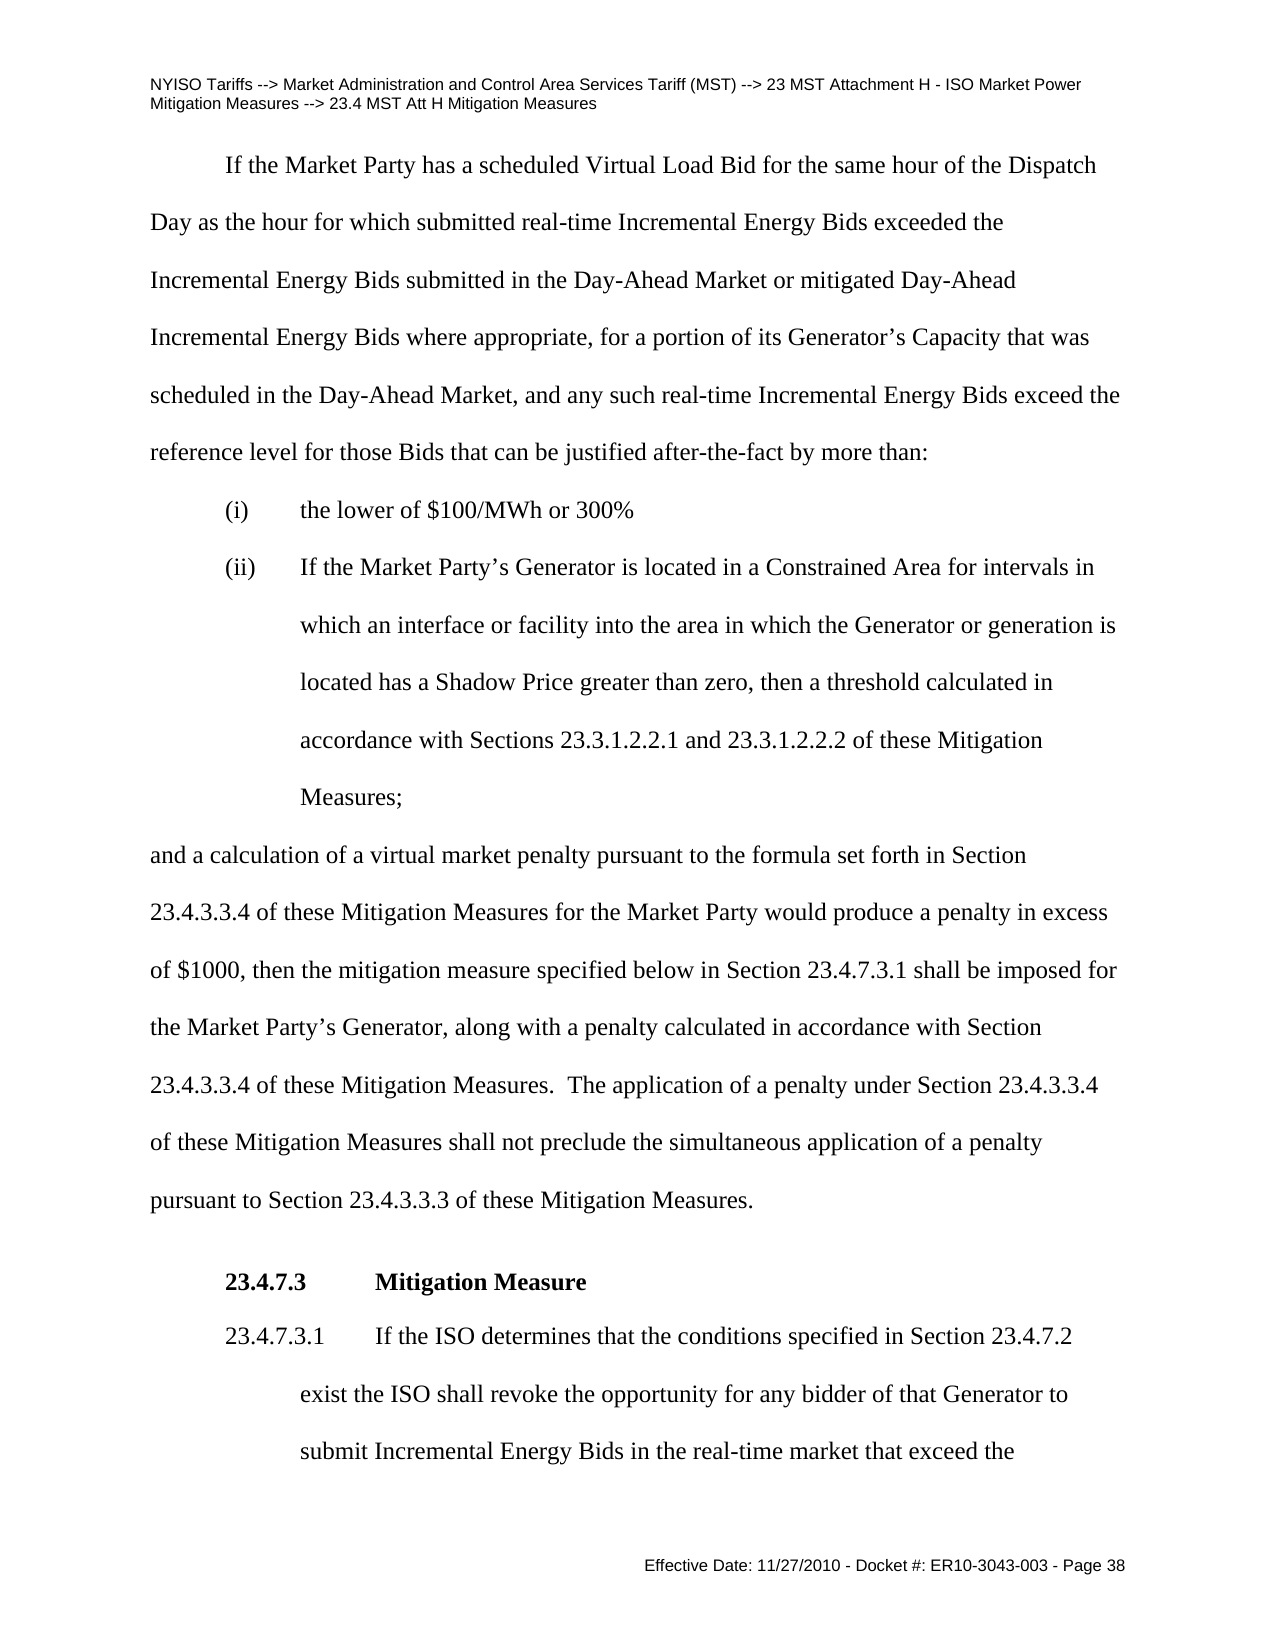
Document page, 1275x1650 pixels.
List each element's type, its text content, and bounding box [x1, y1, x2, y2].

text and a calculation of a virtual market penalty pursuant to the formula set forth in Section 23.4.3.3.4 of these Mitigation Measures for the Market Party would produce a penalty in excess of $1000, then the mitigation measure specified below in Section 23.4.7.3.1 shall be imposed for the Market Party’s Generator, along with a penalty calculated in accordance with Section 23.4.3.3.4 of these Mitigation Measures. The application of a penalty under Section 23.4.3.3.4 of these Mitigation Measures shall not preclude the simultaneous application of a penalty pursuant to Section 23.4.3.3.3 of these Mitigation Measures. [150, 840, 1125, 1214]
text If the Market Party has a scheduled Virtual Load Bid for the same hour of the Dispatch Day as the hour for which submitted real-time Incremental Energy Bids exceeded the Incremental Energy Bids submitted in the Day-Ahead Market or mitigated Day-Ahead Incremental Energy Bids where appropriate, for a portion of its Generator’s Capacity that was scheduled in the Day-Ahead Market, and any such real-time Incremental Energy Bids exceed the reference level for those Bids that can be justified after-the-fact by more than: [150, 150, 1125, 466]
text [225, 1321, 1125, 1465]
text (ii) If the Market Party’s Generator is located in a Constrained Area for intervals in which an interface or facility into the area in which the Generator or generation is located has a Shadow Price greater than zero, then a threshold calculated in accordance with Sections 23.3.1.2.2.1 and 23.3.1.2.2.2 of these Mitigation Measures; [225, 552, 1125, 811]
text (i) the lower of $100/MWh or 300% [225, 495, 1125, 524]
subtitle 23.4.7.3 Mitigation Measure [225, 1267, 1125, 1296]
